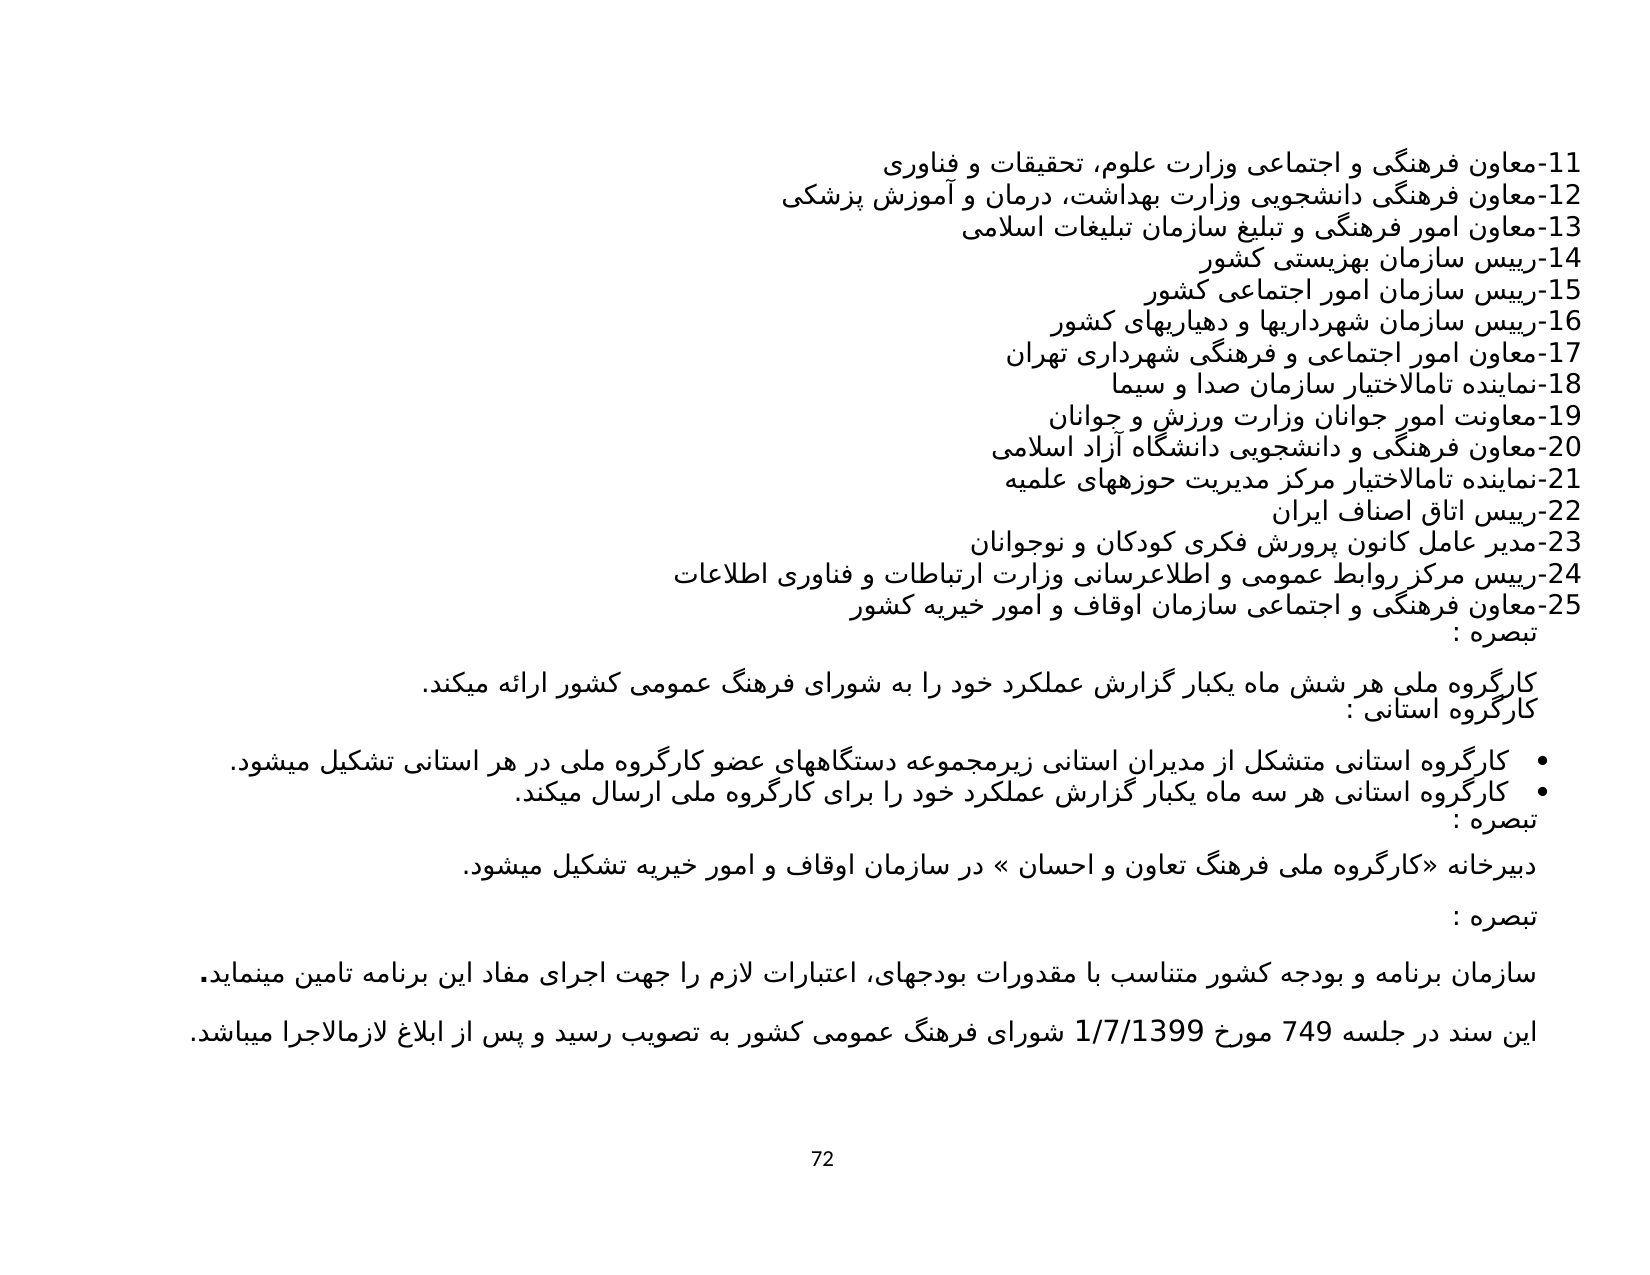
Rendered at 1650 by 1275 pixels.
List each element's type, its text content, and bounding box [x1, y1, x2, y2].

list کارگروه استانی متشکل از مدیران استانی زیرمجموعه دستگاههای عضو کارگروه ملی در هر استانی تشکیل میشود. [106, 745, 1538, 776]
list معاون امور اجتماعی و فرهنگی شهرداری تهران [106, 337, 1537, 369]
list معاون فرهنگی دانشجویی وزارت بهداشت، درمان و آموزش پزشکی [106, 179, 1537, 211]
list رییس سازمان بهزیستی کشور [106, 242, 1537, 274]
list رییس سازمان امور اجتماعی کشور [106, 274, 1537, 306]
list معاون فرهنگی و اجتماعی وزارت علوم، تحقیقات و فناوری [106, 148, 1537, 179]
list رییس مرکز روابط عمومی و اطلاعرسانی وزارت ارتباطات و فناوری اطلاعات [106, 558, 1537, 589]
list معاون فرهنگی و دانشجویی دانشگاه آزاد اسلامی [106, 432, 1537, 463]
text کارگروه استانی : [106, 699, 1498, 724]
list معاون فرهنگی و اجتماعی سازمان اوقاف و امور خیریه کشور [106, 589, 1537, 621]
text این سند در جلسه 749 مورخ 1/7/1399 شورای فرهنگ عمومی کشور به تصویب رسید و پس از ابلاغ لازمالاجرا میباشد. [106, 1014, 1538, 1048]
list نماینده تامالاختیار سازمان صدا و سیما [106, 369, 1537, 400]
text کارگروه استانی : [1480, 699, 1538, 724]
list نماینده تامالاختیار مرکز مدیریت حوزههای علمیه [106, 463, 1537, 495]
text تبصره : [106, 808, 1538, 833]
list معاونت امور جوانان وزارت ورزش و جوانان [106, 400, 1537, 432]
text تبصره : [106, 900, 1538, 932]
list معاون امور فرهنگی و تبلیغ سازمان تبلیغات اسلامی [106, 211, 1537, 242]
list رییس سازمان شهرداریها و دهیاریهای کشور [106, 306, 1537, 337]
list کارگروه استانی هر سه ماه یکبار گزارش عملکرد خود را برای کارگروه ملی ارسال میکند. [106, 776, 1538, 808]
list رییس اتاق اصناف ایران [106, 495, 1537, 526]
text کارگروه ملی هر شش ماه یکبار گزارش عملکرد خود را به شورای فرهنگ عمومی کشور ارائه میکند. [106, 667, 1538, 699]
text سازمان برنامه و بودجه کشور متناسب با مقدورات بودجهای، اعتبارات لازم را جهت اجرای مفاد این برنامه تامین مینماید. [106, 957, 1538, 989]
text تبصره : [106, 621, 1538, 646]
text دبیرخانه «کارگروه ملی فرهنگ تعاون و احسان » در سازمان اوقاف و امور خیریه تشکیل میشود. [106, 854, 1384, 879]
list مدیر عامل کانون پرورش فکری کودکان و نوجوانان [106, 526, 1537, 558]
